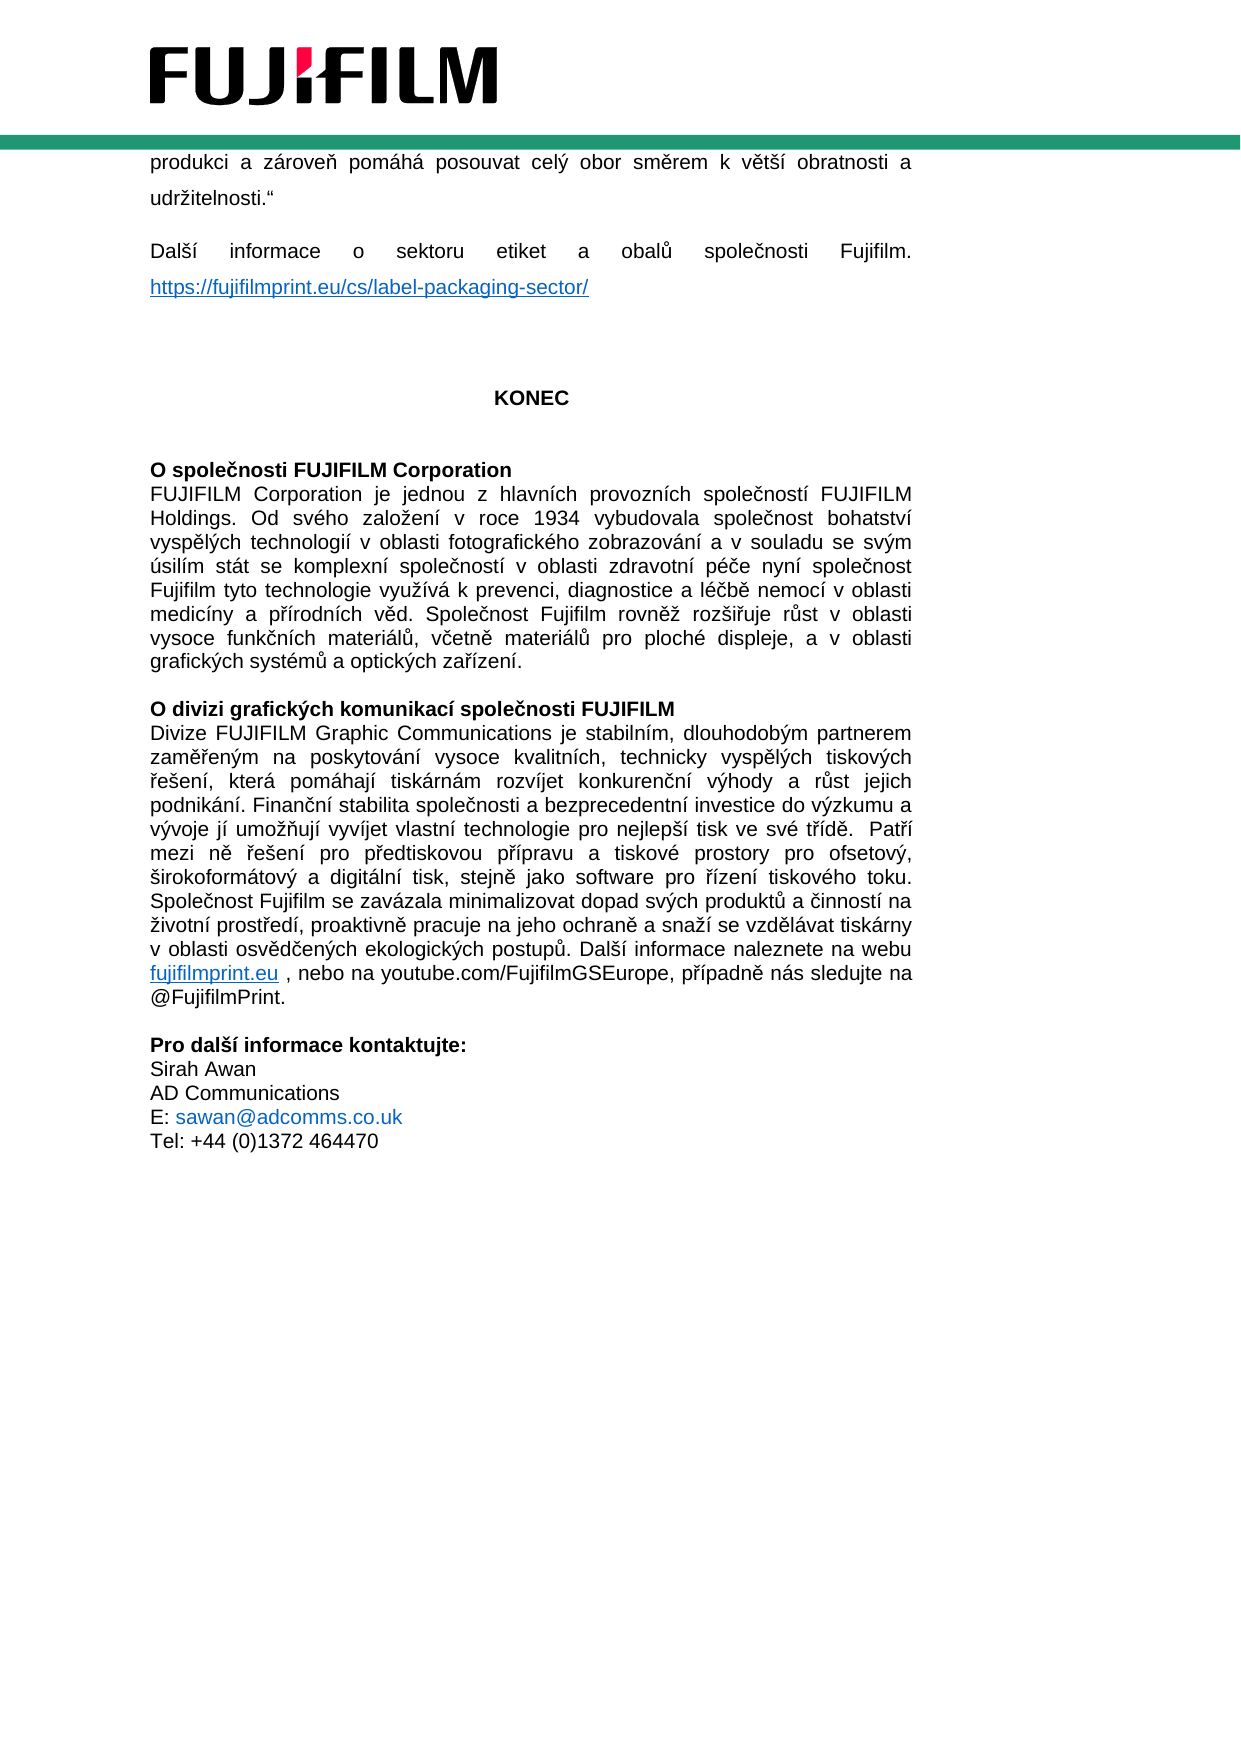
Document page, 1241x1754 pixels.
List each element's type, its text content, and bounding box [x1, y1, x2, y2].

text Sirah Awan [150, 1057, 913, 1081]
text E: sawan@adcomms.co.uk [150, 1104, 913, 1128]
text KONEC [150, 386, 913, 410]
text Divize FUJIFILM Graphic Communications je stabilním, dlouhodobým partnerem zaměřeným na poskytování vysoce kvalitních, technicky vyspělých tiskových řešení, která pomáhají tiskárnám rozvíjet konkurenční výhody a růst jejich podnikání. Finanční stabilita společnosti a bezprecedentní investice do výzkumu a vývoje jí umožňují vyvíjet vlastní technologie pro nejlepší tisk ve své třídě. Patří mezi ně řešení pro předtiskovou přípravu a tiskové prostory pro ofsetový, širokoformátový a digitální tisk, stejně jako software pro řízení tiskového toku. Společnost Fujifilm se zavázala minimalizovat dopad svých produktů a činností na životní prostředí, proaktivně pracuje na jeho ochraně a snaží se vzdělávat tiskárny v oblasti osvědčených ekologických postupů. Další informace naleznete na webu fujifilmprint.eu , nebo na youtube.com/FujifilmGSEurope, případně nás sledujte na @FujifilmPrint. [150, 721, 913, 1009]
text O divizi grafických komunikací společnosti FUJIFILM [150, 697, 913, 721]
text Další informace o sektoru etiket a obalů společnosti Fujifilm. https://fujifilmprint.eu/cs/label-packaging-sector/ [150, 238, 913, 298]
text Tel: +44 (0)1372 464470 [150, 1128, 913, 1152]
text FUJIFILM Corporation je jednou z hlavních provozních společností FUJIFILM Holdings. Od svého založení v roce 1934 vybudovala společnost bohatství vyspělých technologií v oblasti fotografického zobrazování a v souladu se svým úsilím stát se komplexní společností v oblasti zdravotní péče nyní společnost Fujifilm tyto technologie využívá k prevenci, diagnostice a léčbě nemocí v oblasti medicíny a přírodních věd. Společnost Fujifilm rovněž rozšiřuje růst v oblasti vysoce funkčních materiálů, včetně materiálů pro ploché displeje, a v oblasti grafických systémů a optických zařízení. [150, 482, 913, 673]
text O společnosti FUJIFILM Corporation [150, 458, 913, 482]
text AD Communications [150, 1081, 913, 1104]
text Pro další informace kontaktujte: [150, 1033, 913, 1057]
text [150, 150, 913, 210]
